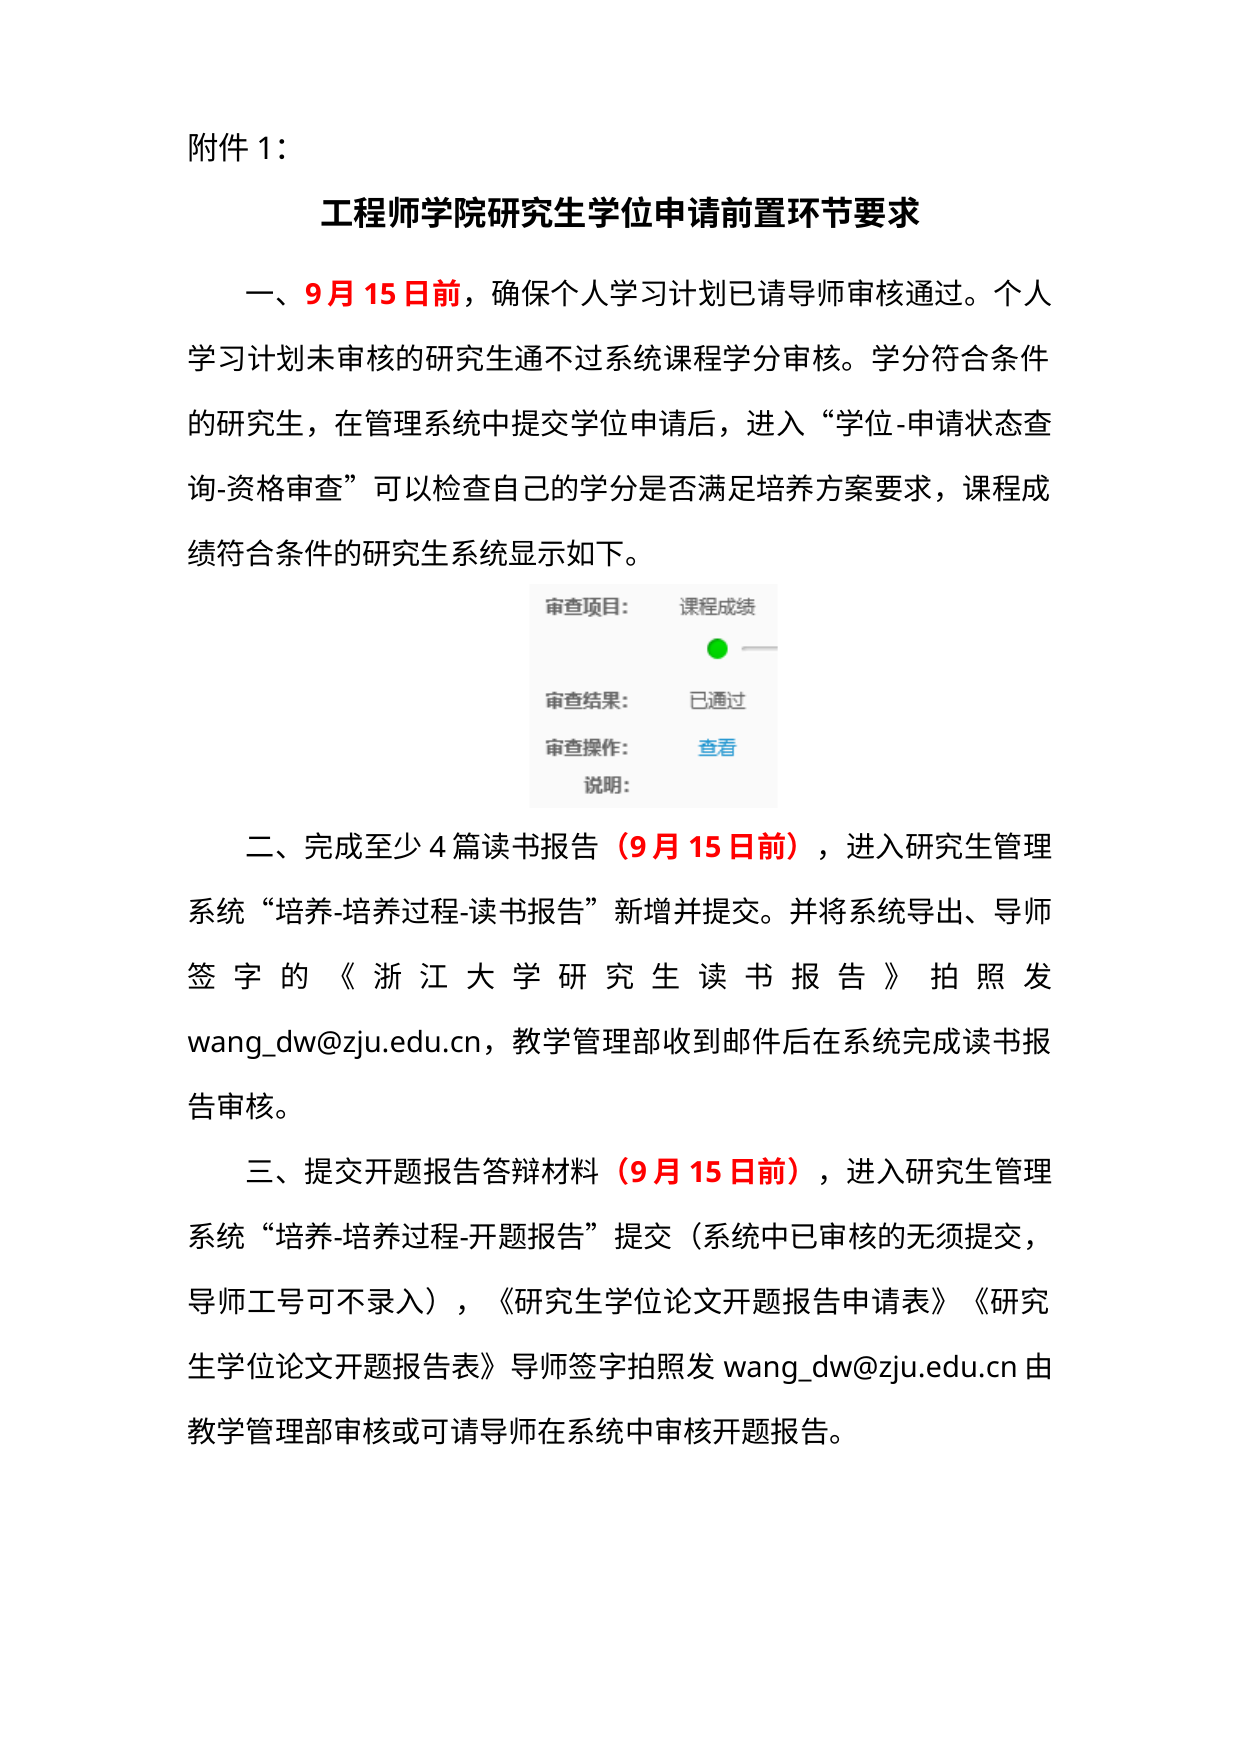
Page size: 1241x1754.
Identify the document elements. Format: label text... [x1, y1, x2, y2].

text 三、提交开题报告答辩材料（9月15日前），进入研究生管理系统“培养-培养过程-开题报告”提交（系统中已审核的无须提交，导师工号可不录入），《研究生学位论文开题报告申请表》《研究生学位论文开题报告表》导师签字拍照发wang_dw@zju.edu.cn由教学管理部审核或可请导师在系统中审核开题报告。 [187, 1137, 1053, 1462]
text 一、9月15日前，确保个人学习计划已请导师审核通过。个人学习计划未审核的研究生通不过系统课程学分审核。学分符合条件的研究生，在管理系统中提交学位申请后，进入“学位-申请状态查询-资格审查”可以检查自己的学分是否满足培养方案要求，课程成绩符合条件的研究生系统显示如下。 [187, 259, 1053, 584]
text 工程师学院研究生学位申请前置环节要求 [187, 178, 1053, 243]
text 附件1： [187, 113, 1053, 178]
text 二、完成至少4篇读书报告（9月15日前），进入研究生管理系统“培养-培养过程-读书报告”新增并提交。并将系统导出、导师签字的《浙江大学研究生读书报告》拍照发wang_dw@zju.edu.cn，教学管理部收到邮件后在系统完成读书报告审核。 [187, 812, 1053, 1137]
picture [529, 584, 778, 808]
